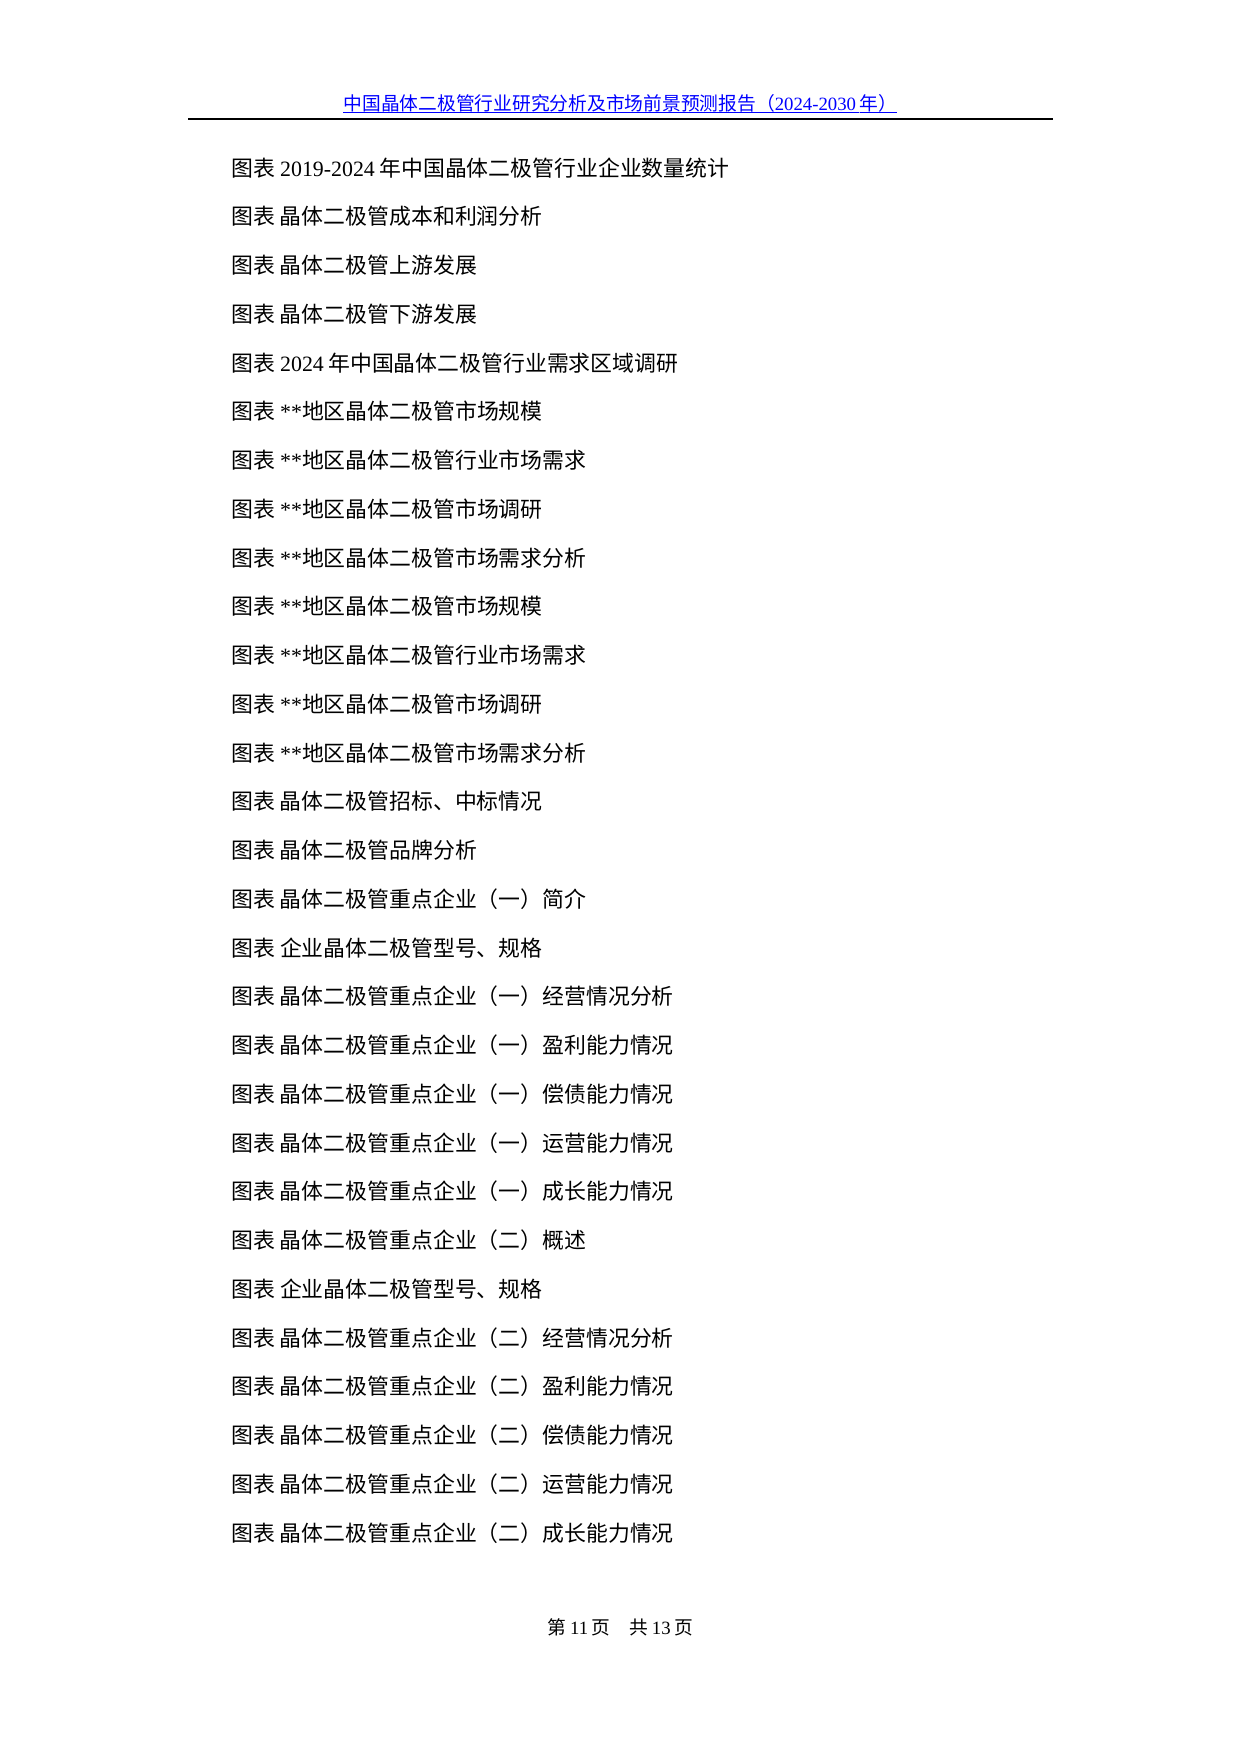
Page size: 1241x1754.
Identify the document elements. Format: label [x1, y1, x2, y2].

text [187, 150, 1053, 1548]
